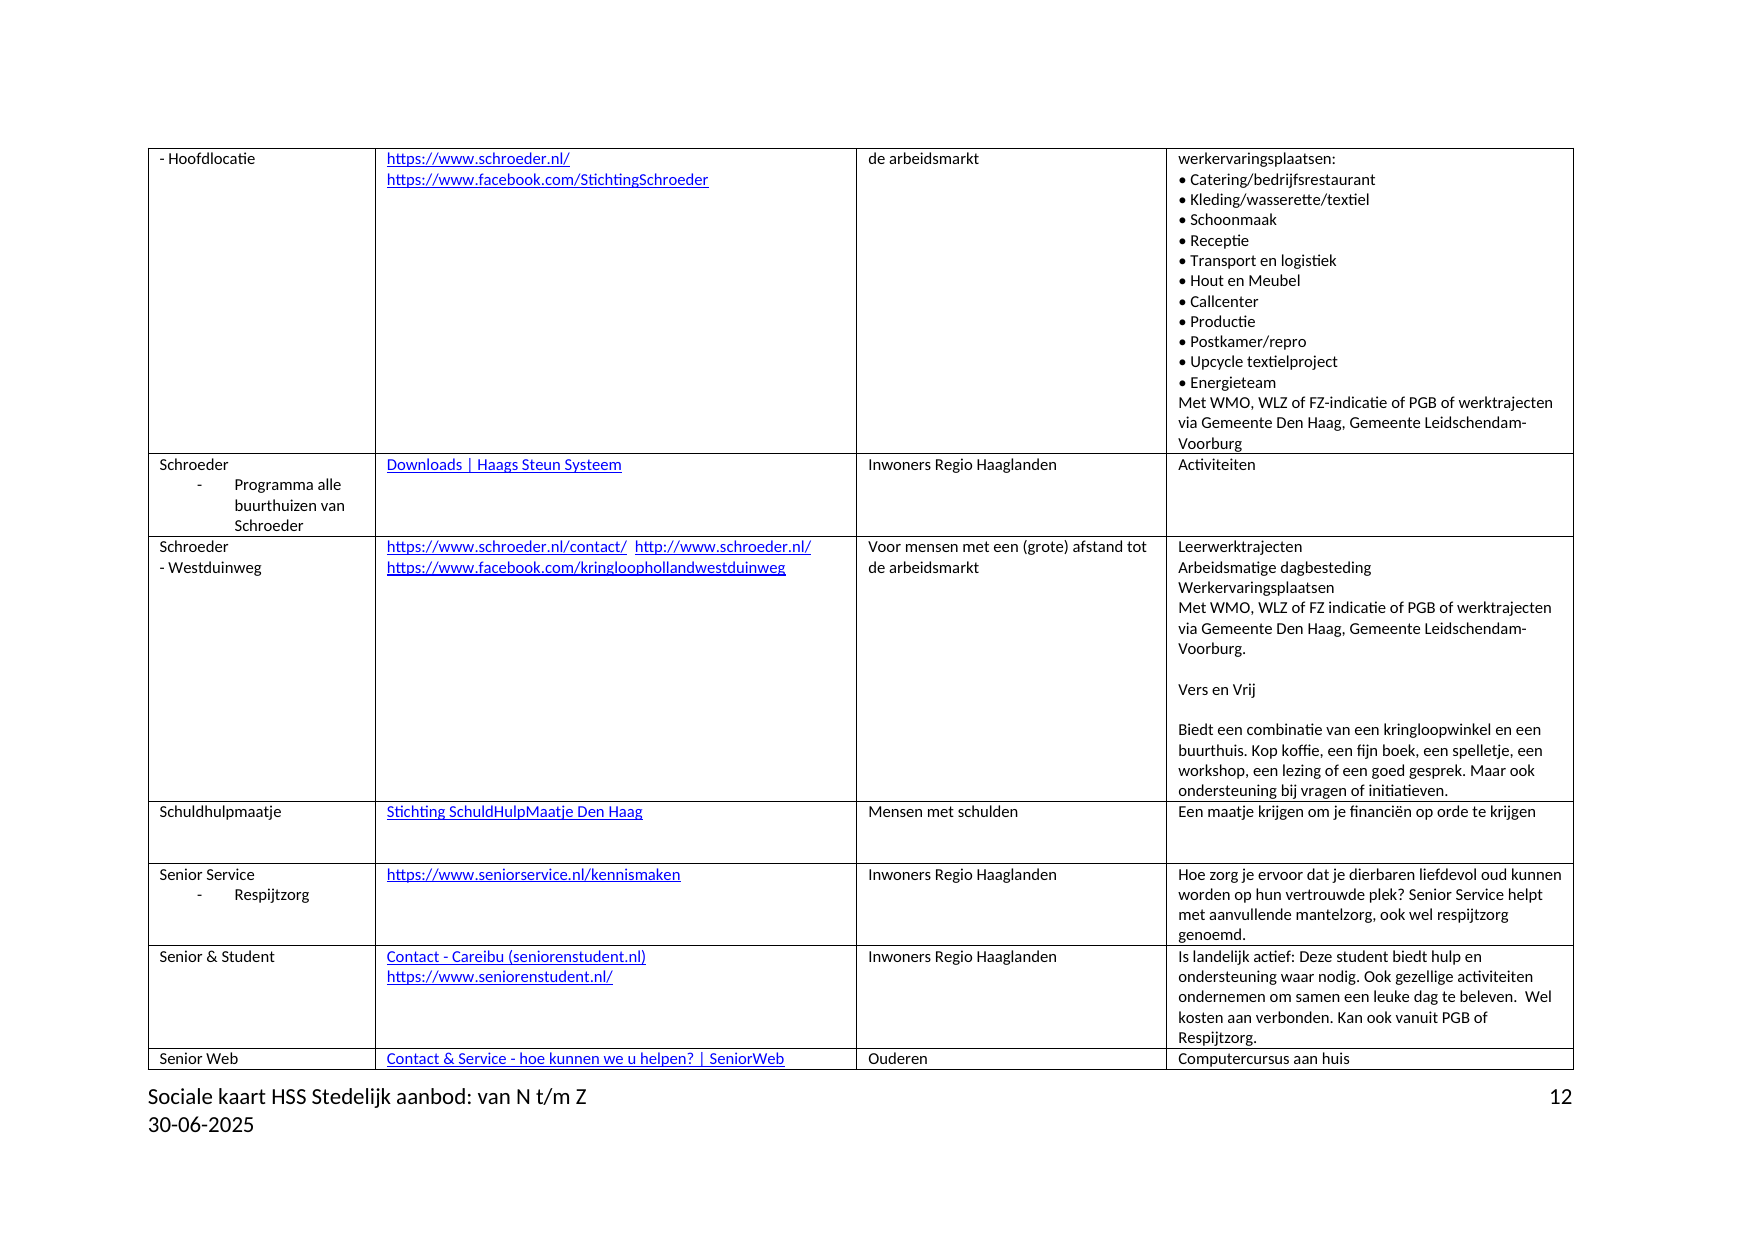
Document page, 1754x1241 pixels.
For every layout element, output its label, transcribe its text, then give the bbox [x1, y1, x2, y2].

table_cell Voor mensen met een (grote) afstand tot de arbeidsmarkt [857, 537, 1166, 801]
table_cell Inwoners Regio Haaglanden [857, 864, 1166, 945]
table_cell Schroeder - Westduinweg [149, 537, 375, 801]
table_cell Contact - Careibu (seniorenstudent.nl) https://www.seniorenstudent.nl/ [376, 946, 856, 1048]
table_cell Schuldhulpmaatje [149, 802, 375, 863]
table_cell Senior Web [149, 1049, 375, 1069]
table_cell Stichting SchuldHulpMaatje Den Haag [376, 802, 856, 863]
table_cell Ouderen [857, 1049, 1166, 1069]
table_cell Leerwerktrajecten Arbeidsmatige dagbesteding Werkervaringsplaatsen Met WMO, WLZ of FZ indicatie of PGB of werktrajecten via Gemeente Den Haag, Gemeente Leidschendam-Voorburg. Vers en Vrij Biedt een combinatie van een kringloopwinkel en een buurthuis. Kop koffie, een fijn boek, een spelletje, een workshop, een lezing of een goed gesprek. Maar ook ondersteuning bij vragen of initiatieven. [1167, 537, 1573, 801]
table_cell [149, 149, 375, 453]
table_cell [376, 1049, 856, 1069]
table_cell Downloads | Haags Steun Systeem [376, 454, 856, 536]
table_cell https://www.seniorservice.nl/kennismaken [376, 864, 856, 945]
table_cell Hoe zorg je ervoor dat je dierbaren liefdevol oud kunnen worden op hun vertrouwde plek? Senior Service helpt met aanvullende mantelzorg, ook wel respijtzorg genoemd. [1167, 864, 1573, 945]
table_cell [1167, 1049, 1573, 1069]
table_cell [857, 149, 1166, 453]
table_cell Senior Service Respijtzorg [149, 864, 375, 945]
table_cell Een maatje krijgen om je financiën op orde te krijgen [1167, 802, 1573, 863]
table_cell Schroeder Programma alle buurthuizen van Schroeder [149, 454, 375, 536]
table_cell Activiteiten [1167, 454, 1573, 536]
table_cell https://www.schroeder.nl/contact/ http://www.schroeder.nl/ https://www.facebook.com/kringloophollandwestduinweg [376, 537, 856, 801]
table_cell Inwoners Regio Haaglanden [857, 946, 1166, 1048]
table_cell Is landelijk actief: Deze student biedt hulp en ondersteuning waar nodig. Ook gezellige activiteiten ondernemen om samen een leuke dag te beleven. Wel kosten aan verbonden. Kan ook vanuit PGB of Respijtzorg. [1167, 946, 1573, 1048]
table_cell Inwoners Regio Haaglanden [857, 454, 1166, 536]
table_cell Mensen met schulden [857, 802, 1166, 863]
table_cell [376, 149, 856, 453]
table_cell Senior & Student [149, 946, 375, 1048]
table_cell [1167, 149, 1573, 453]
